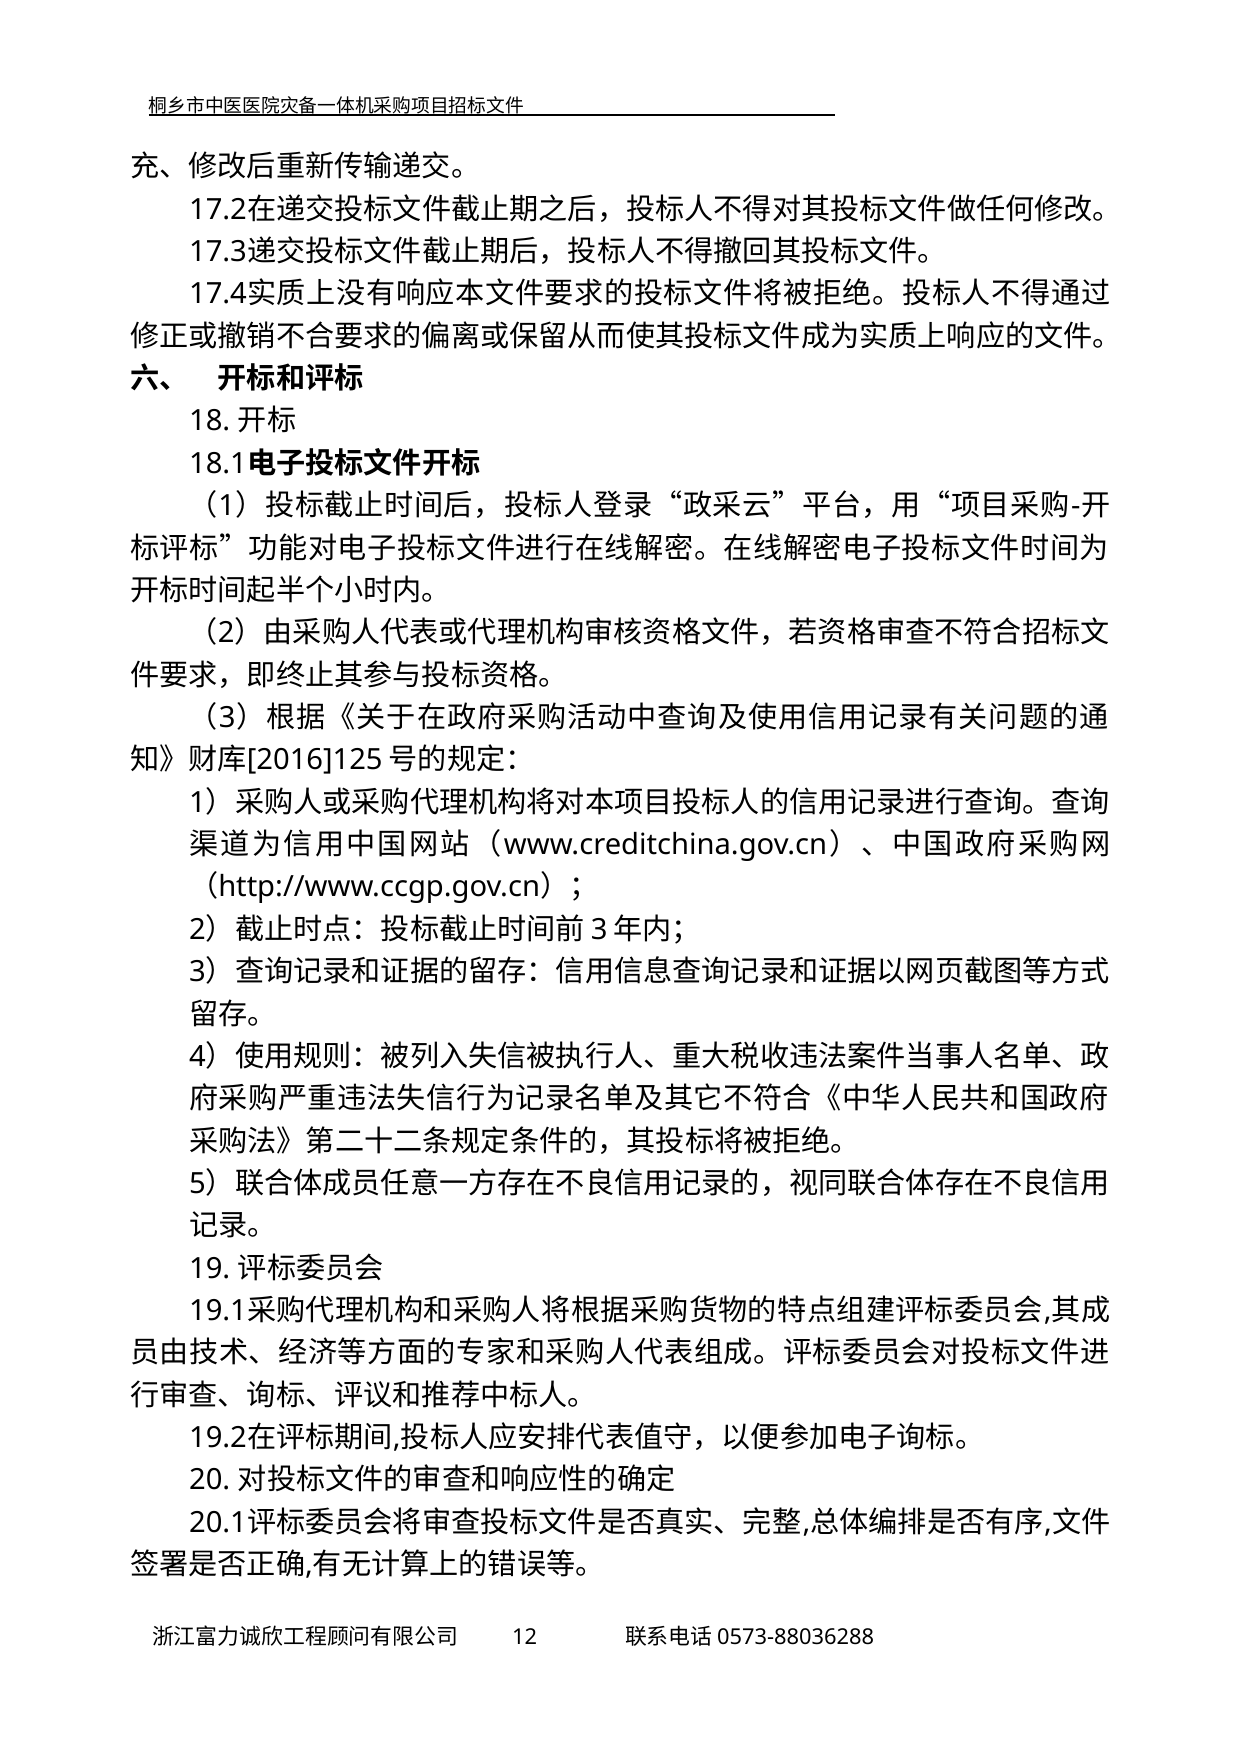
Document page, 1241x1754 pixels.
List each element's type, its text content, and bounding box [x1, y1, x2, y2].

list 开标 [130, 397, 1110, 439]
text 5）联合体成员任意一方存在不良信用记录的，视同联合体存在不良信用记录。 [189, 1159, 1110, 1244]
text 3）查询记录和证据的留存：信用信息查询记录和证据以网页截图等方式留存。 [189, 948, 1110, 1032]
list 开标和评标 [130, 355, 1110, 397]
text （1）投标截止时间后，投标人登录“政采云”平台，用“项目采购-开标评标”功能对电子投标文件进行在线解密。在线解密电子投标文件时间为开标时间起半个小时内。 [130, 482, 1110, 609]
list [130, 143, 1110, 185]
list 评标委员会 [130, 1244, 1110, 1287]
list 在递交投标文件截止期之后，投标人不得对其投标文件做任何修改。 [130, 185, 1110, 228]
text 4）使用规则：被列入失信被执行人、重大税收违法案件当事人名单、政府采购严重违法失信行为记录名单及其它不符合《中华人民共和国政府采购法》第二十二条规定条件的，其投标将被拒绝。 [189, 1032, 1110, 1159]
text （2）由采购人代表或代理机构审核资格文件，若资格审查不符合招标文件要求，即终止其参与投标资格。 [130, 609, 1110, 693]
list 在评标期间,投标人应安排代表值守，以便参加电子询标。 [130, 1413, 1110, 1456]
list 递交投标文件截止期后，投标人不得撤回其投标文件。 [130, 228, 1110, 270]
list 电子投标文件开标 [130, 439, 1110, 482]
text 2）截止时点：投标截止时间前3年内； [189, 905, 1110, 948]
text 1）采购人或采购代理机构将对本项目投标人的信用记录进行查询。查询渠道为信用中国网站（www.creditchina.gov.cn）、中国政府采购网（http://www.ccgp.gov.cn）； [189, 778, 1110, 905]
list 采购代理机构和采购人将根据采购货物的特点组建评标委员会,其成员由技术、经济等方面的专家和采购人代表组成。评标委员会对投标文件进行审查、询标、评议和推荐中标人。 [130, 1287, 1110, 1413]
text （3）根据《关于在政府采购活动中查询及使用信用记录有关问题的通知》财库[2016]125号的规定： [130, 693, 1110, 778]
list 对投标文件的审查和响应性的确定 [130, 1456, 1110, 1498]
list 评标委员会将审查投标文件是否真实、完整,总体编排是否有序,文件签署是否正确,有无计算上的错误等。 [130, 1498, 1110, 1583]
list 实质上没有响应本文件要求的投标文件将被拒绝。投标人不得通过修正或撤销不合要求的偏离或保留从而使其投标文件成为实质上响应的文件。 [130, 270, 1110, 355]
